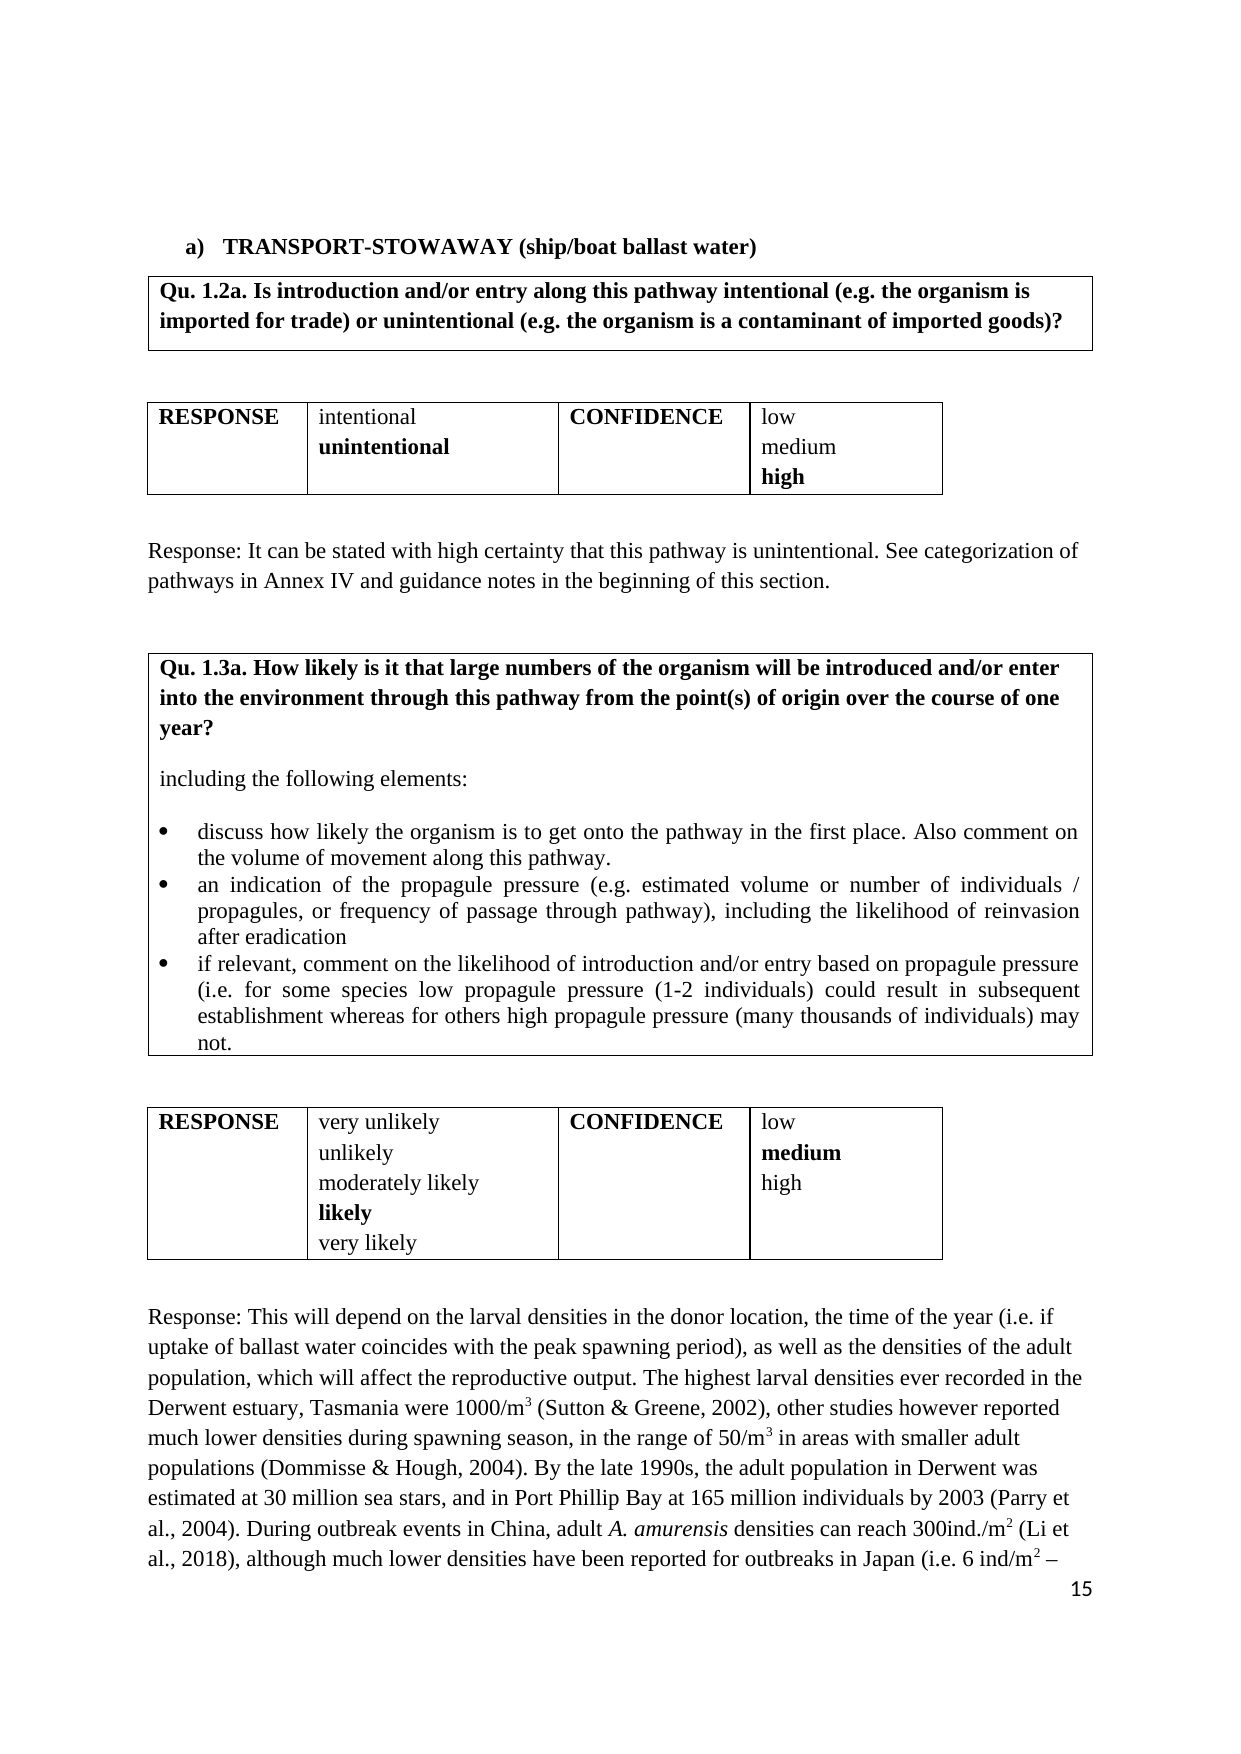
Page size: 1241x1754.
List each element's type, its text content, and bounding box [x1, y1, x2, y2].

table_header Qu. 1.2a. Is introduction and/or entry along this pathway intentional (e.g. the organism is imported for trade) or unintentional (e.g. the organism is a contaminant of imported goods)? [149, 277, 1092, 350]
list TRANSPORT-STOWAWAY (ship/boat ballast water) [185, 233, 1093, 259]
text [148, 1303, 1093, 1571]
table_header CONFIDENCE [559, 403, 749, 493]
text Response: It can be stated with high certainty that this pathway is unintentional. See categorization of pathways in Annex IV and guidance notes in the beginning of this section. [148, 537, 1093, 594]
table_header intentional unintentional [308, 403, 558, 493]
table_header CONFIDENCE [559, 1108, 749, 1259]
table_header RESPONSE [148, 403, 307, 493]
table_header low medium high [751, 1108, 942, 1259]
table_header low medium high [751, 403, 942, 493]
table_header very unlikely unlikely moderately likely likely very likely [308, 1108, 558, 1259]
table_header Qu. 1.3a. How likely is it that large numbers of the organism will be introduced and/or enter into the environment through this pathway from the point(s) of origin over the course of one year? including the following elements: discuss how likely the organism is to get onto the pathway in the first place. Also comment on the volume of movement along this pathway. an indication of the propagule pressure (e.g. estimated volume or number of individuals / propagules, or frequency of passage through pathway), including the likelihood of reinvasion after eradication if relevant, comment on the likelihood of introduction and/or entry based on propagule pressure (i.e. for some species low propagule pressure (1-2 individuals) could result in subsequent establishment whereas for others high propagule pressure (many thousands of individuals) may not. [149, 654, 1092, 1055]
table_header RESPONSE [148, 1108, 307, 1259]
